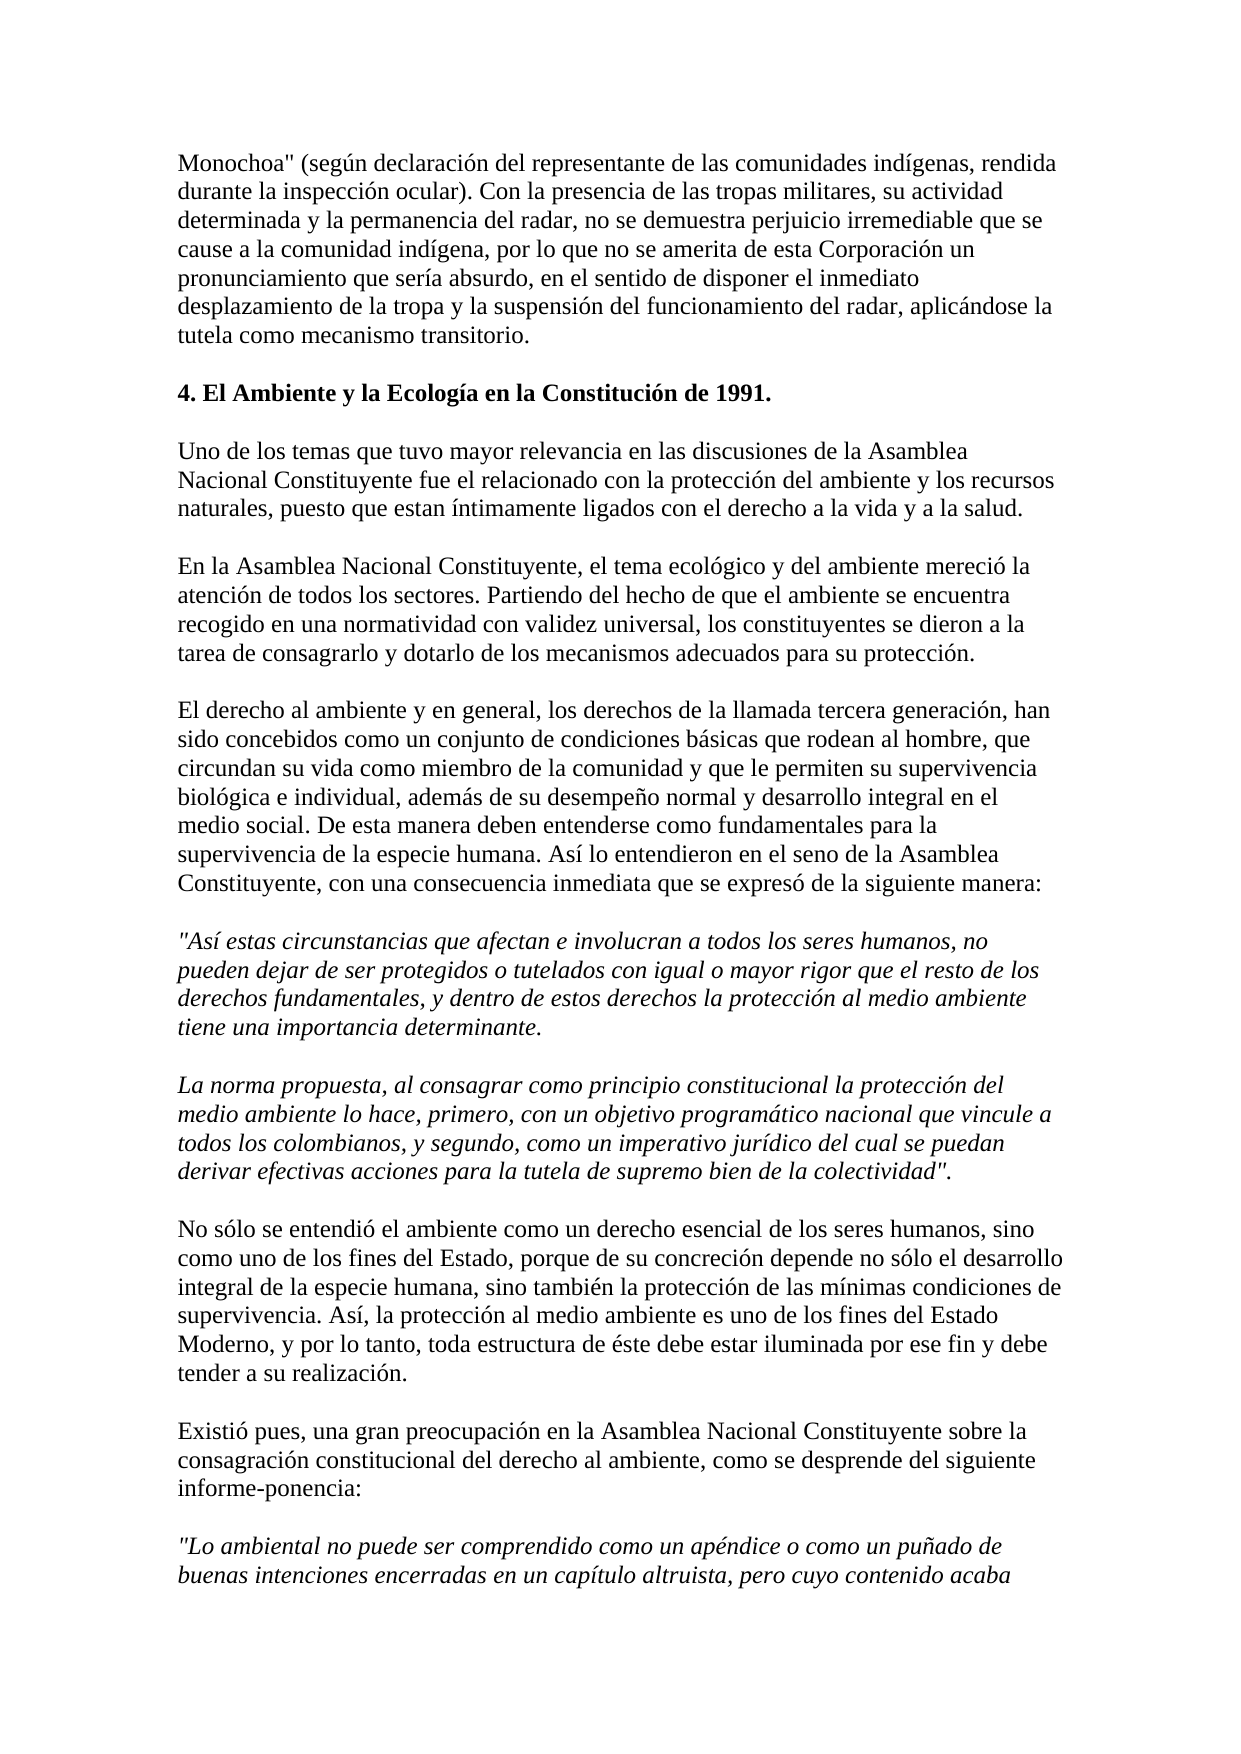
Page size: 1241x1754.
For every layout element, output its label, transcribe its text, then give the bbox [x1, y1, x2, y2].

text Existió pues, una gran preocupación en la Asamblea Nacional Constituyente sobre la consagración constitucional del derecho al ambiente, como se desprende del siguiente informe-ponencia: [177, 1416, 1063, 1502]
text En la Asamblea Nacional Constituyente, el tema ecológico y del ambiente mereció la atención de todos los sectores. Partiendo del hecho de que el ambiente se encuentra recogido en una normatividad con validez universal, los constituyentes se dieron a la tarea de consagrarlo y dotarlo de los mecanismos adecuados para su protección. [177, 551, 1063, 666]
text No sólo se entendió el ambiente como un derecho esencial de los seres humanos, sino como uno de los fines del Estado, porque de su concreción depende no sólo el desarrollo integral de la especie humana, sino también la protección de las mínimas condiciones de supervivencia. Así, la protección al medio ambiente es uno de los fines del Estado Moderno, y por lo tanto, toda estructura de éste debe estar iluminada por ese fin y debe tender a su realización. [177, 1214, 1063, 1387]
text El derecho al ambiente y en general, los derechos de la llamada tercera generación, han sido concebidos como un conjunto de condiciones básicas que rodean al hombre, que circundan su vida como miembro de la comunidad y que le permiten su supervivencia biológica e individual, además de su desempeño normal y desarrollo integral en el medio social. De esta manera deben entenderse como fundamentales para la supervivencia de la especie humana. Así lo entendieron en el seno de la Asamblea Constituyente, con una consecuencia inmediata que se expresó de la siguiente manera: [177, 696, 1063, 897]
text Uno de los temas que tuvo mayor relevancia en las discusiones de la Asamblea Nacional Constituyente fue el relacionado con la protección del ambiente y los recursos naturales, puesto que estan íntimamente ligados con el derecho a la vida y a la salud. [177, 436, 1063, 522]
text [177, 148, 1063, 349]
text La norma propuesta, al consagrar como principio constitucional la protección del medio ambiente lo hace, primero, con un objetivo programático nacional que vincule a todos los colombianos, y segundo, como un imperativo jurídico del cual se puedan derivar efectivas acciones para la tutela de supremo bien de la colectividad". [177, 1070, 1063, 1185]
text 4. El Ambiente y la Ecología en la Constitución de 1991. [177, 378, 1063, 407]
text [177, 1531, 1063, 1589]
text "Así estas circunstancias que afectan e involucran a todos los seres humanos, no pueden dejar de ser protegidos o tutelados con igual o mayor rigor que el resto de los derechos fundamentales, y dentro de estos derechos la protección al medio ambiente tiene una importancia determinante. [177, 926, 1063, 1041]
